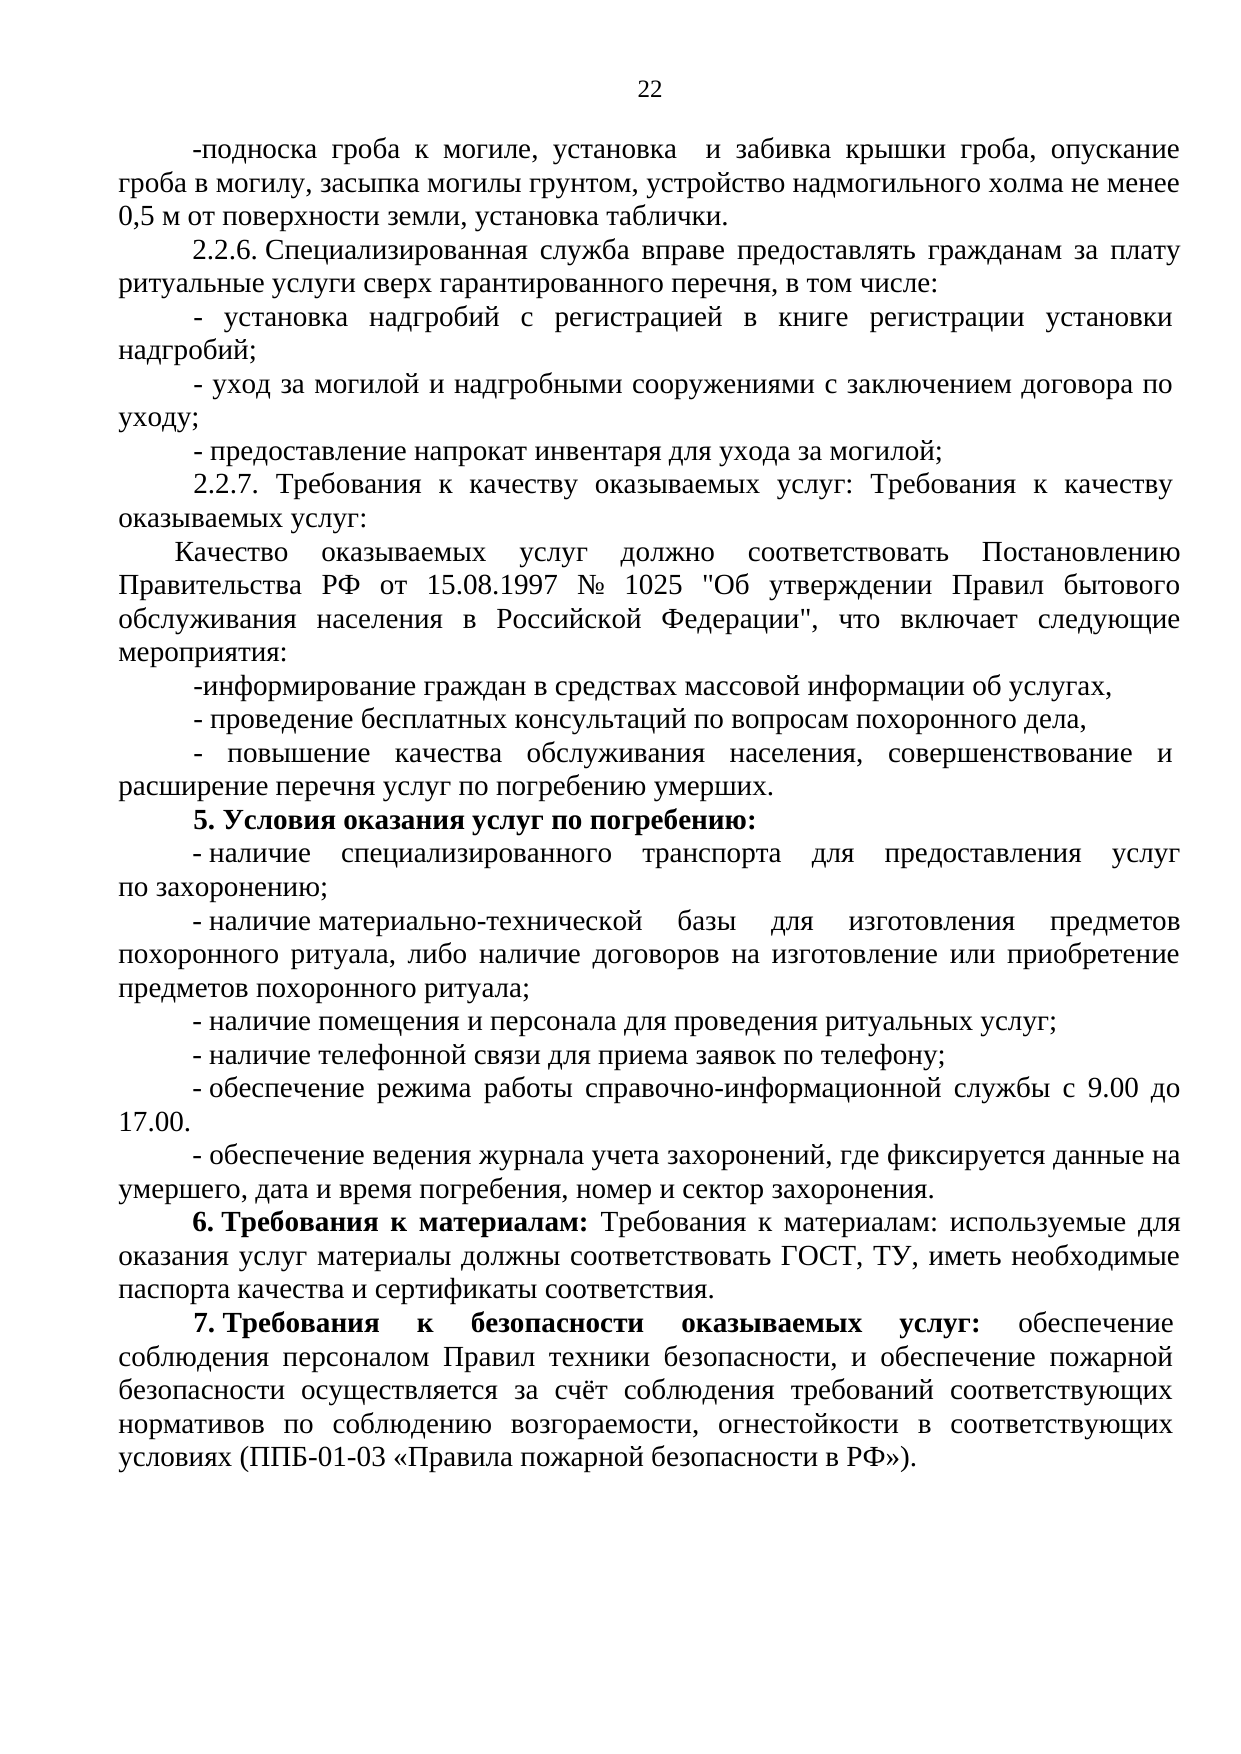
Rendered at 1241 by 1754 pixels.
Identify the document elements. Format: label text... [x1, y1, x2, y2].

text - наличие помещения и персонала для проведения ритуальных услуг; [118, 1003, 1181, 1037]
text 6. Требования к материалам: Требования к материалам: используемые для оказания услуг материалы должны соответствовать ГОСТ, ТУ, иметь необходимые паспорта качества и сертификаты соответствия. [118, 1204, 1181, 1305]
text - наличие материально-технической базы для изготовления предметов похоронного ритуала, либо наличие договоров на изготовление или приобретение предметов похоронного ритуала; [118, 903, 1181, 1003]
text - обеспечение режима работы справочно-информационной службы с 9.00 до 17.00. [118, 1070, 1181, 1137]
text -подноска гроба к могиле, установка и забивка крышки гроба, опускание гроба в могилу, засыпка могилы грунтом, устройство надмогильного холма не менее 0,5 м от поверхности земли, установка таблички. [118, 131, 1181, 232]
text - наличие специализированного транспорта для предоставления услуг по захоронению; [118, 836, 1181, 903]
text 2.2.6. Специализированная служба вправе предоставлять гражданам за плату ритуальные услуги сверх гарантированного перечня, в том числе: [118, 232, 1181, 299]
text - проведение бесплатных консультаций по вопросам похоронного дела, [118, 701, 1174, 735]
text - установка надгробий с регистрацией в книге регистрации установки надгробий; [118, 299, 1174, 366]
text - наличие телефонной связи для приема заявок по телефону; [118, 1037, 1181, 1070]
text - обеспечение ведения журнала учета захоронений, где фиксируется данные на умершего, дата и время погребения, номер и сектор захоронения. [118, 1137, 1181, 1204]
text 5. Условия оказания услуг по погребению: [118, 802, 1174, 836]
text - предоставление напрокат инвентаря для ухода за могилой; [118, 433, 1174, 467]
text -информирование граждан в средствах массовой информации об услугах, [118, 668, 1174, 701]
text Качество оказываемых услуг должно соответствовать Постановлению Правительства РФ от 15.08.1997 № 1025 "Об утверждении Правил бытового обслуживания населения в Российской Федерации", что включает следующие мероприятия: [118, 534, 1181, 668]
text 2.2.7. Требования к качеству оказываемых услуг: Требования к качеству оказываемых услуг: [118, 467, 1174, 534]
text 7. Требования к безопасности оказываемых услуг: обеспечение соблюдения персоналом Правил техники безопасности, и обеспечение пожарной безопасности осуществляется за счёт соблюдения требований соответствующих нормативов по соблюдению возгораемости, огнестойкости в соответствующих условиях (ППБ-01-03 «Правила пожарной безопасности в РФ»). [118, 1305, 1174, 1473]
text - повышение качества обслуживания населения, совершенствование и расширение перечня услуг по погребению умерших. [118, 735, 1174, 802]
text - уход за могилой и надгробными сооружениями с заключением договора по уходу; [118, 366, 1174, 433]
